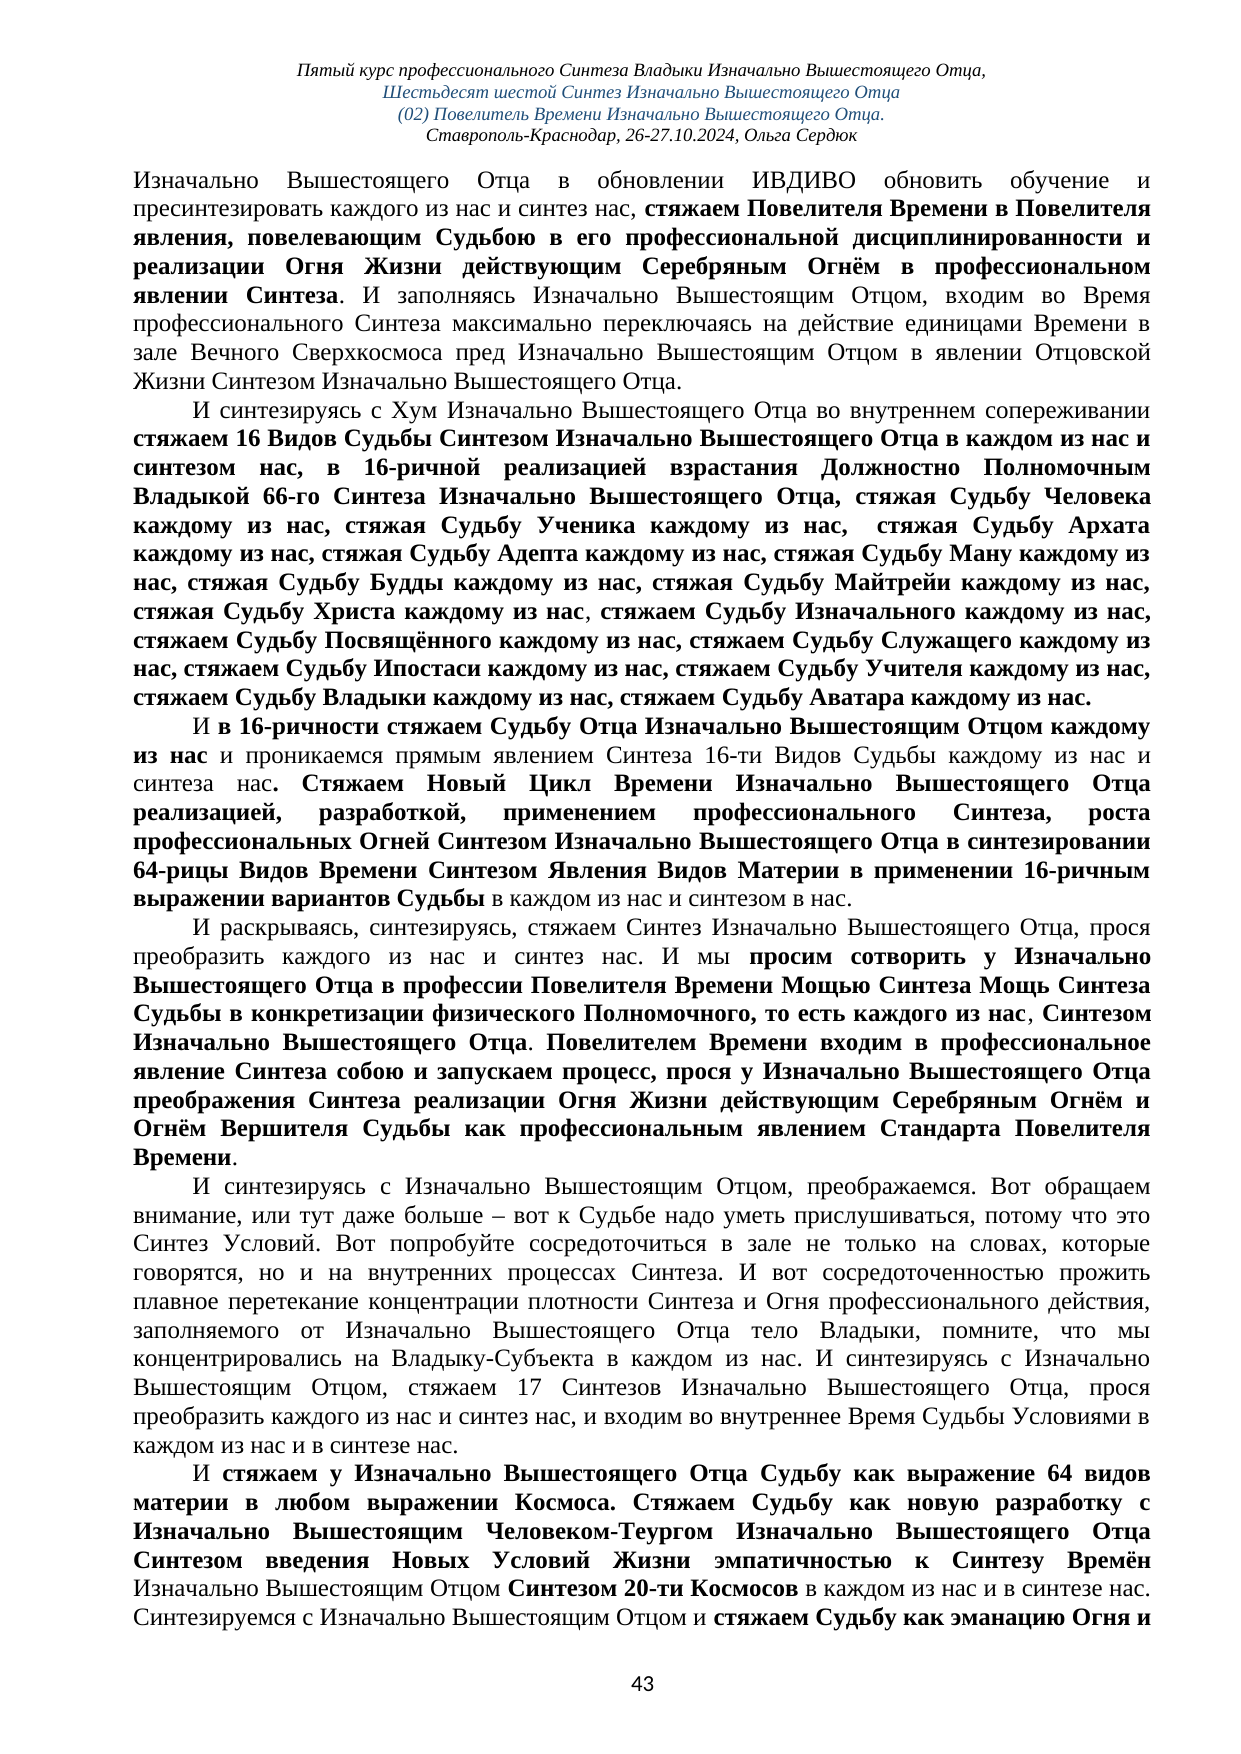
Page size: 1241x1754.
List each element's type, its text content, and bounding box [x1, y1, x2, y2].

text И синтезируясь с Изначально Вышестоящим Отцом, преображаемся. Вот обращаем внимание, или тут даже больше – вот к Судьбе надо уметь прислушиваться, потому что это Синтез Условий. Вот попробуйте сосредоточиться в зале не только на словах, которые говорятся, но и на внутренних процессах Синтеза. И вот сосредоточенностью прожить плавное перетекание концентрации плотности Синтеза и Огня профессионального действия, заполняемого от Изначально Вышестоящего Отца тело Владыки, помните, что мы концентрировались на Владыку-Субъекта в каждом из нас. И синтезируясь с Изначально Вышестоящим Отцом, стяжаем 17 Синтезов Изначально Вышестоящего Отца, прося преобразить каждого из нас и синтез нас, и входим во внутреннее Время Судьбы Условиями в каждом из нас и в синтезе нас. [133, 1171, 1152, 1458]
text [133, 1458, 1152, 1631]
text И в 16-ричности стяжаем Судьбу Отца Изначально Вышестоящим Отцом каждому из нас и проникаемся прямым явлением Синтеза 16-ти Видов Судьбы каждому из нас и синтеза нас. Стяжаем Новый Цикл Времени Изначально Вышестоящего Отца реализацией, разработкой, применением профессионального Синтеза, роста профессиональных Огней Синтезом Изначально Вышестоящего Отца в синтезировании 64-рицы Видов Времени Синтезом Явления Видов Материи в применении 16-ричным выражении вариантов Судьбы в каждом из нас и синтезом в нас. [133, 711, 1152, 912]
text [133, 165, 1152, 395]
text И раскрываясь, синтезируясь, стяжаем Синтез Изначально Вышестоящего Отца, прося преобразить каждого из нас и синтез нас. И мы просим сотворить у Изначально Вышестоящего Отца в профессии Повелителя Времени Мощью Синтеза Мощь Синтеза Судьбы в конкретизации физического Полномочного, то есть каждого из нас, Синтезом Изначально Вышестоящего Отца. Повелителем Времени входим в профессиональное явление Синтеза собою и запускаем процесс, прося у Изначально Вышестоящего Отца преображения Синтеза реализации Огня Жизни действующим Серебряным Огнём и Огнём Вершителя Судьбы как профессиональным явлением Стандарта Повелителя Времени. [133, 912, 1152, 1171]
text И синтезируясь с Хум Изначально Вышестоящего Отца во внутреннем сопереживании стяжаем 16 Видов Судьбы Синтезом Изначально Вышестоящего Отца в каждом из нас и синтезом нас, в 16-ричной реализацией взрастания Должностно Полномочным Владыкой 66-го Синтеза Изначально Вышестоящего Отца, стяжая Судьбу Человека каждому из нас, стяжая Судьбу Ученика каждому из нас, стяжая Судьбу Архата каждому из нас, стяжая Судьбу Адепта каждому из нас, стяжая Судьбу Ману каждому из нас, стяжая Судьбу Будды каждому из нас, стяжая Судьбу Майтрейи каждому из нас, стяжая Судьбу Христа каждому из нас, стяжаем Судьбу Изначального каждому из нас, стяжаем Судьбу Посвящённого каждому из нас, стяжаем Судьбу Служащего каждому из нас, стяжаем Судьбу Ипостаси каждому из нас, стяжаем Судьбу Учителя каждому из нас, стяжаем Судьбу Владыки каждому из нас, стяжаем Судьбу Аватара каждому из нас. [133, 395, 1152, 711]
